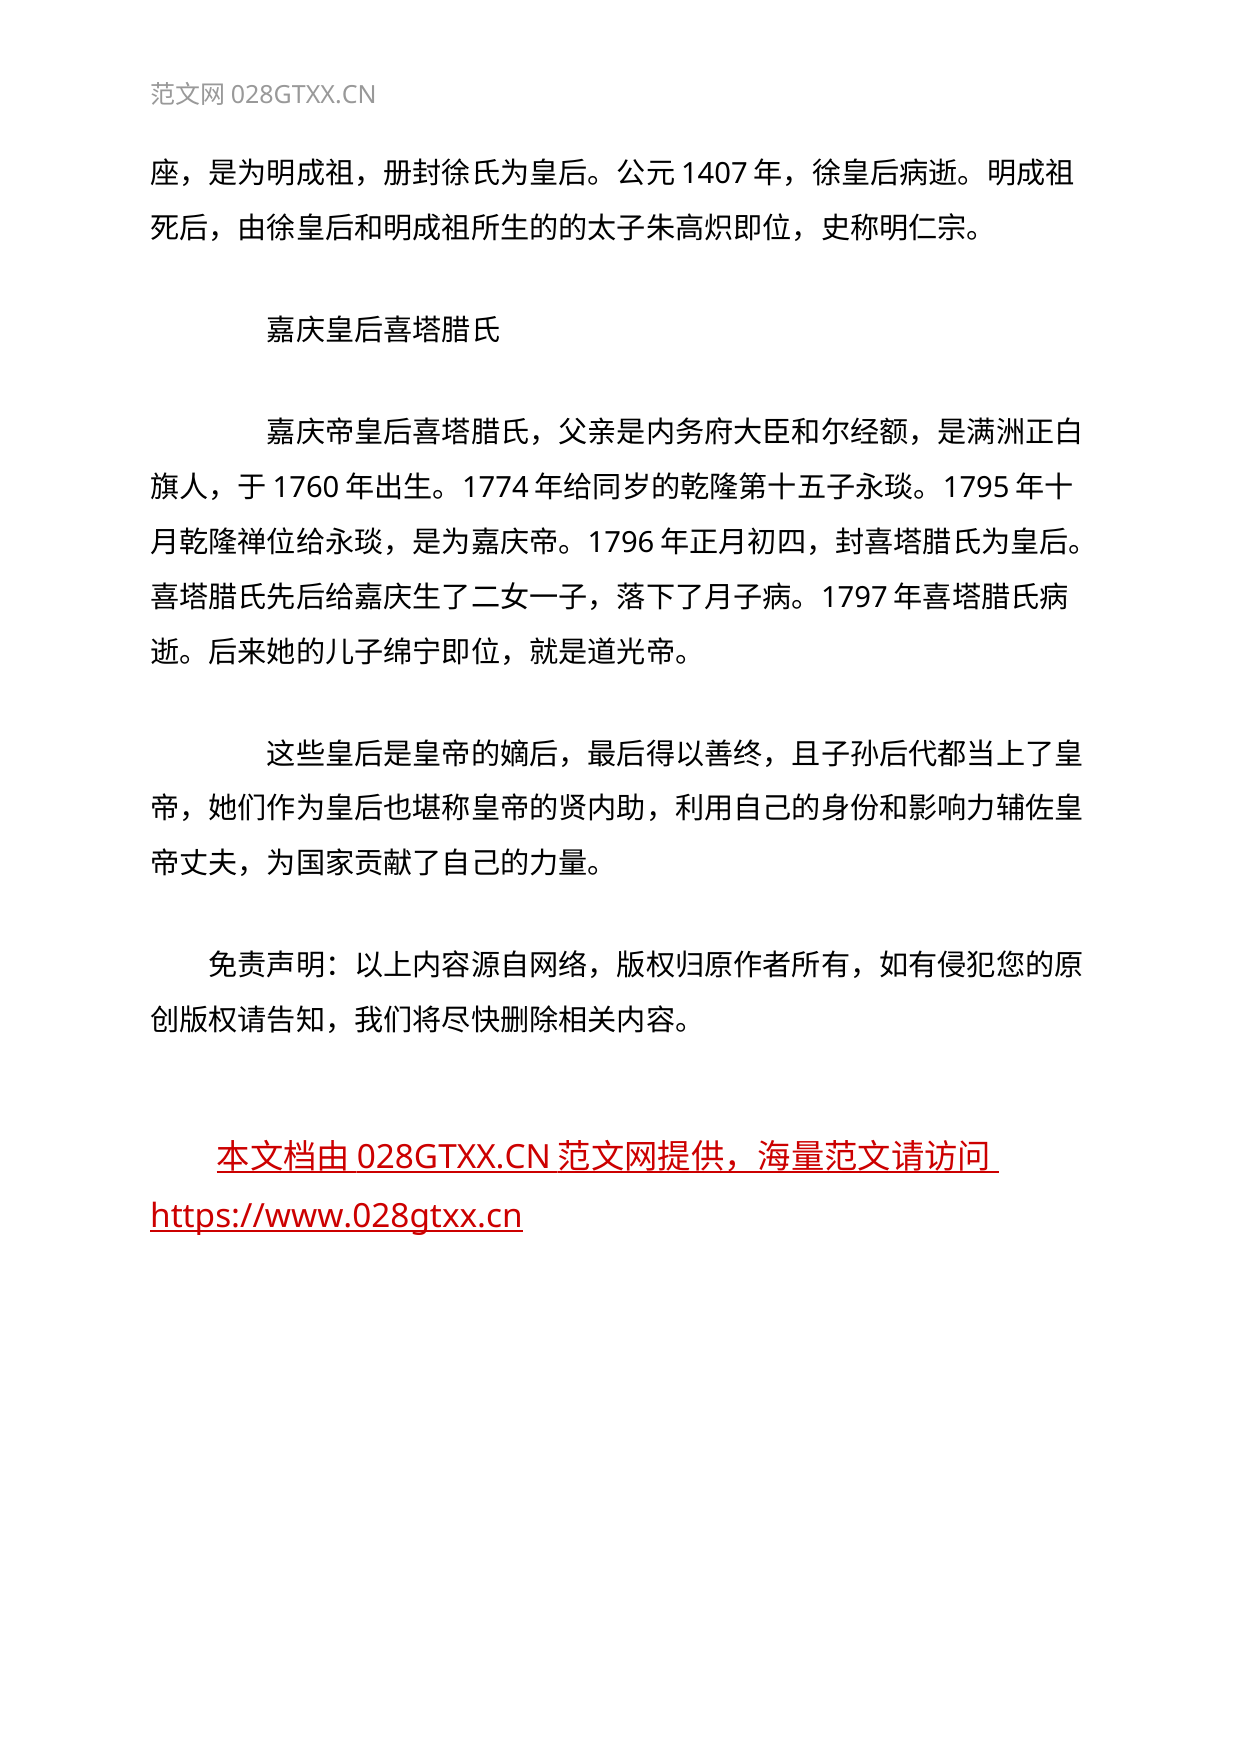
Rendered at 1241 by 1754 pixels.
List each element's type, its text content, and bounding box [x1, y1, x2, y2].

text 嘉庆帝皇后喜塔腊氏，父亲是内务府大臣和尔经额，是满洲正白旗人，于1760年出生。1774年给同岁的乾隆第十五子永琰。1795年十月乾隆禅位给永琰，是为嘉庆帝。1796年正月初四，封喜塔腊氏为皇后。喜塔腊氏先后给嘉庆生了二女一子，落下了月子病。1797年喜塔腊氏病逝。后来她的儿子绵宁即位，就是道光帝。 [150, 408, 1090, 671]
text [150, 150, 1090, 247]
text 这些皇后是皇帝的嫡后，最后得以善终，且子孙后代都当上了皇帝，她们作为皇后也堪称皇帝的贤内助，利用自己的身份和影响力辅佐皇帝丈夫，为国家贡献了自己的力量。 [150, 730, 1090, 882]
text 嘉庆皇后喜塔腊氏 [150, 307, 1090, 349]
text 本文档由028GTXX.CN范文网提供，海量范文请访问 https://www.028gtxx.cn [150, 1130, 1090, 1237]
text 免责声明：以上内容源自网络，版权归原作者所有，如有侵犯您的原创版权请告知，我们将尽快删除相关内容。 [150, 942, 1090, 1039]
